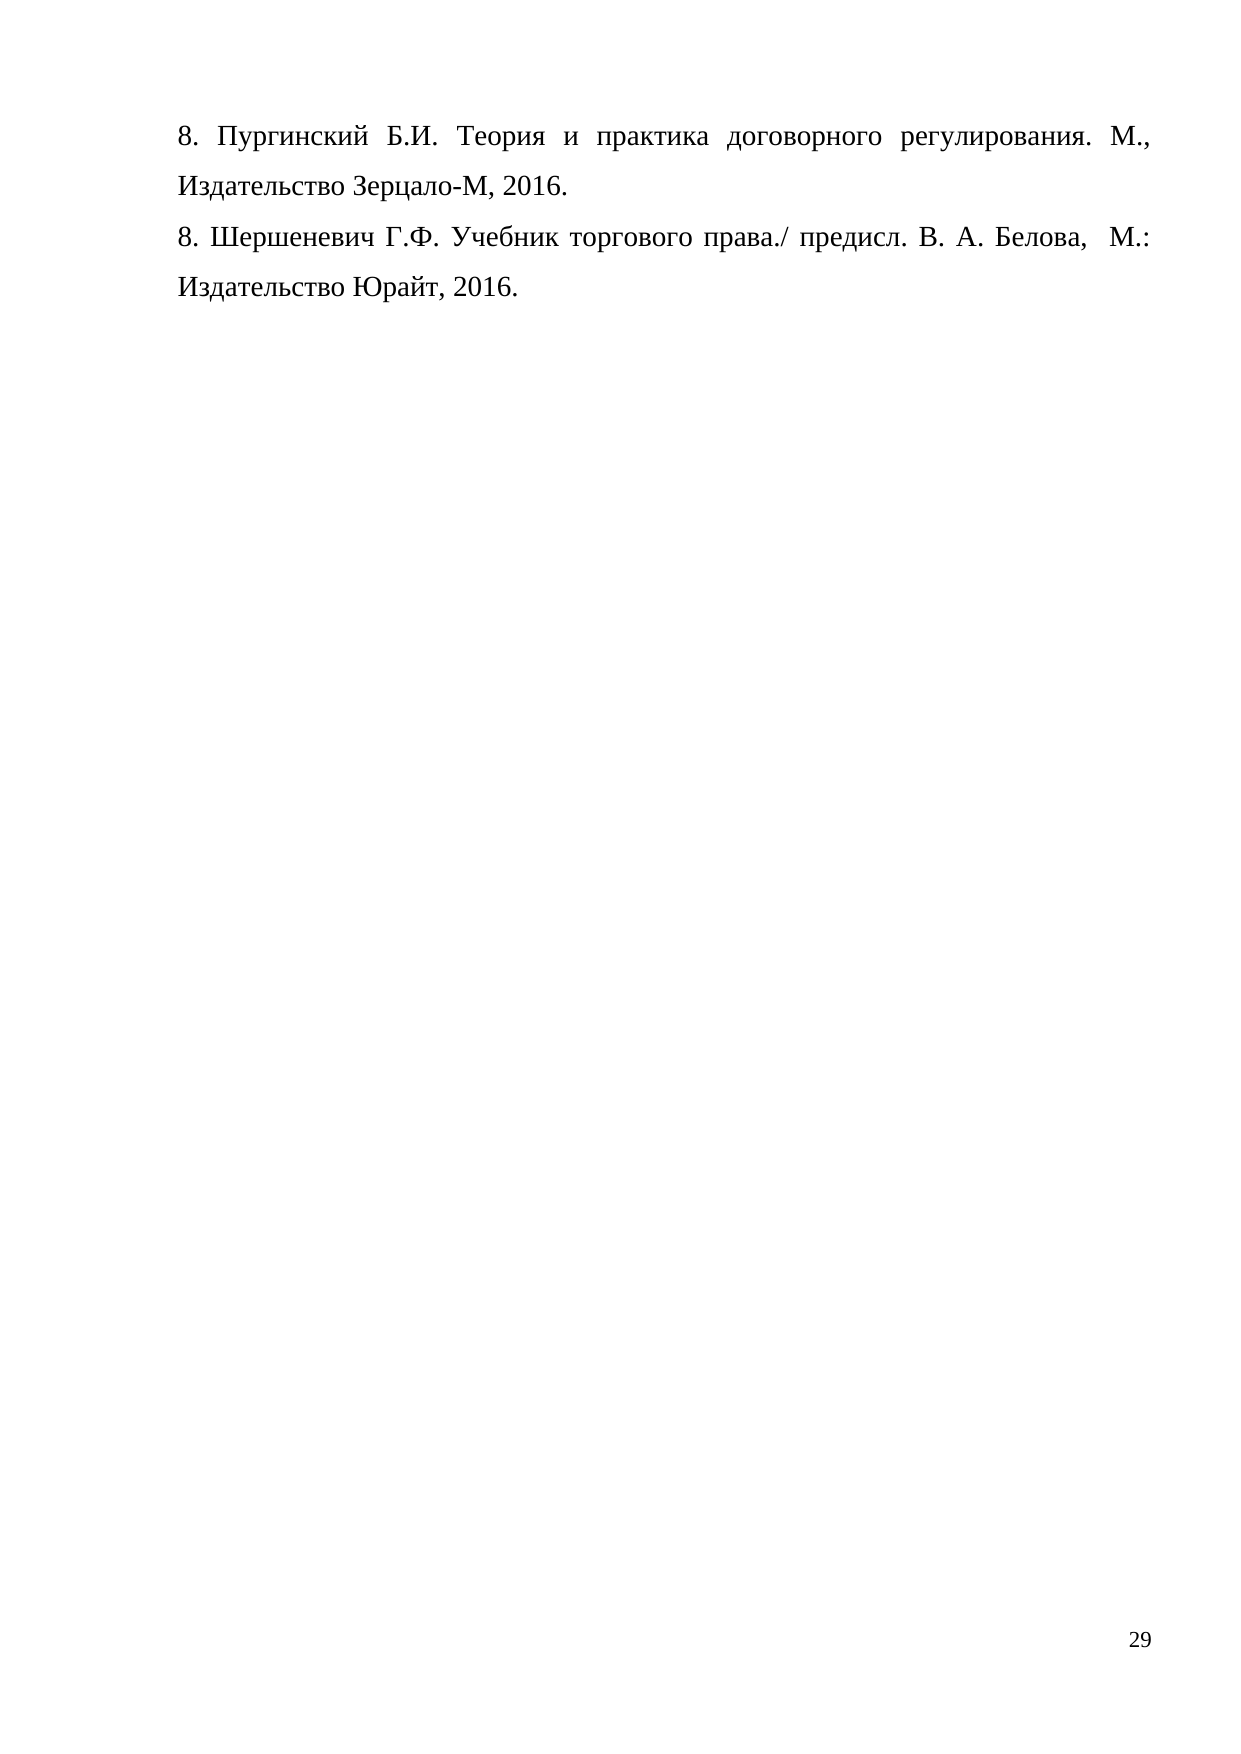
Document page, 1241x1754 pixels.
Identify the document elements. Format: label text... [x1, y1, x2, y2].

text 8. Шершеневич Г.Ф. Учебник торгового права./ предисл. В. А. Белова, М.: Издательство Юрайт, 2016. [177, 219, 1152, 303]
text 8. Пургинский Б.И. Теория и практика договорного регулирования. М., Издательство Зерцало-М, 2016. [177, 118, 1152, 202]
